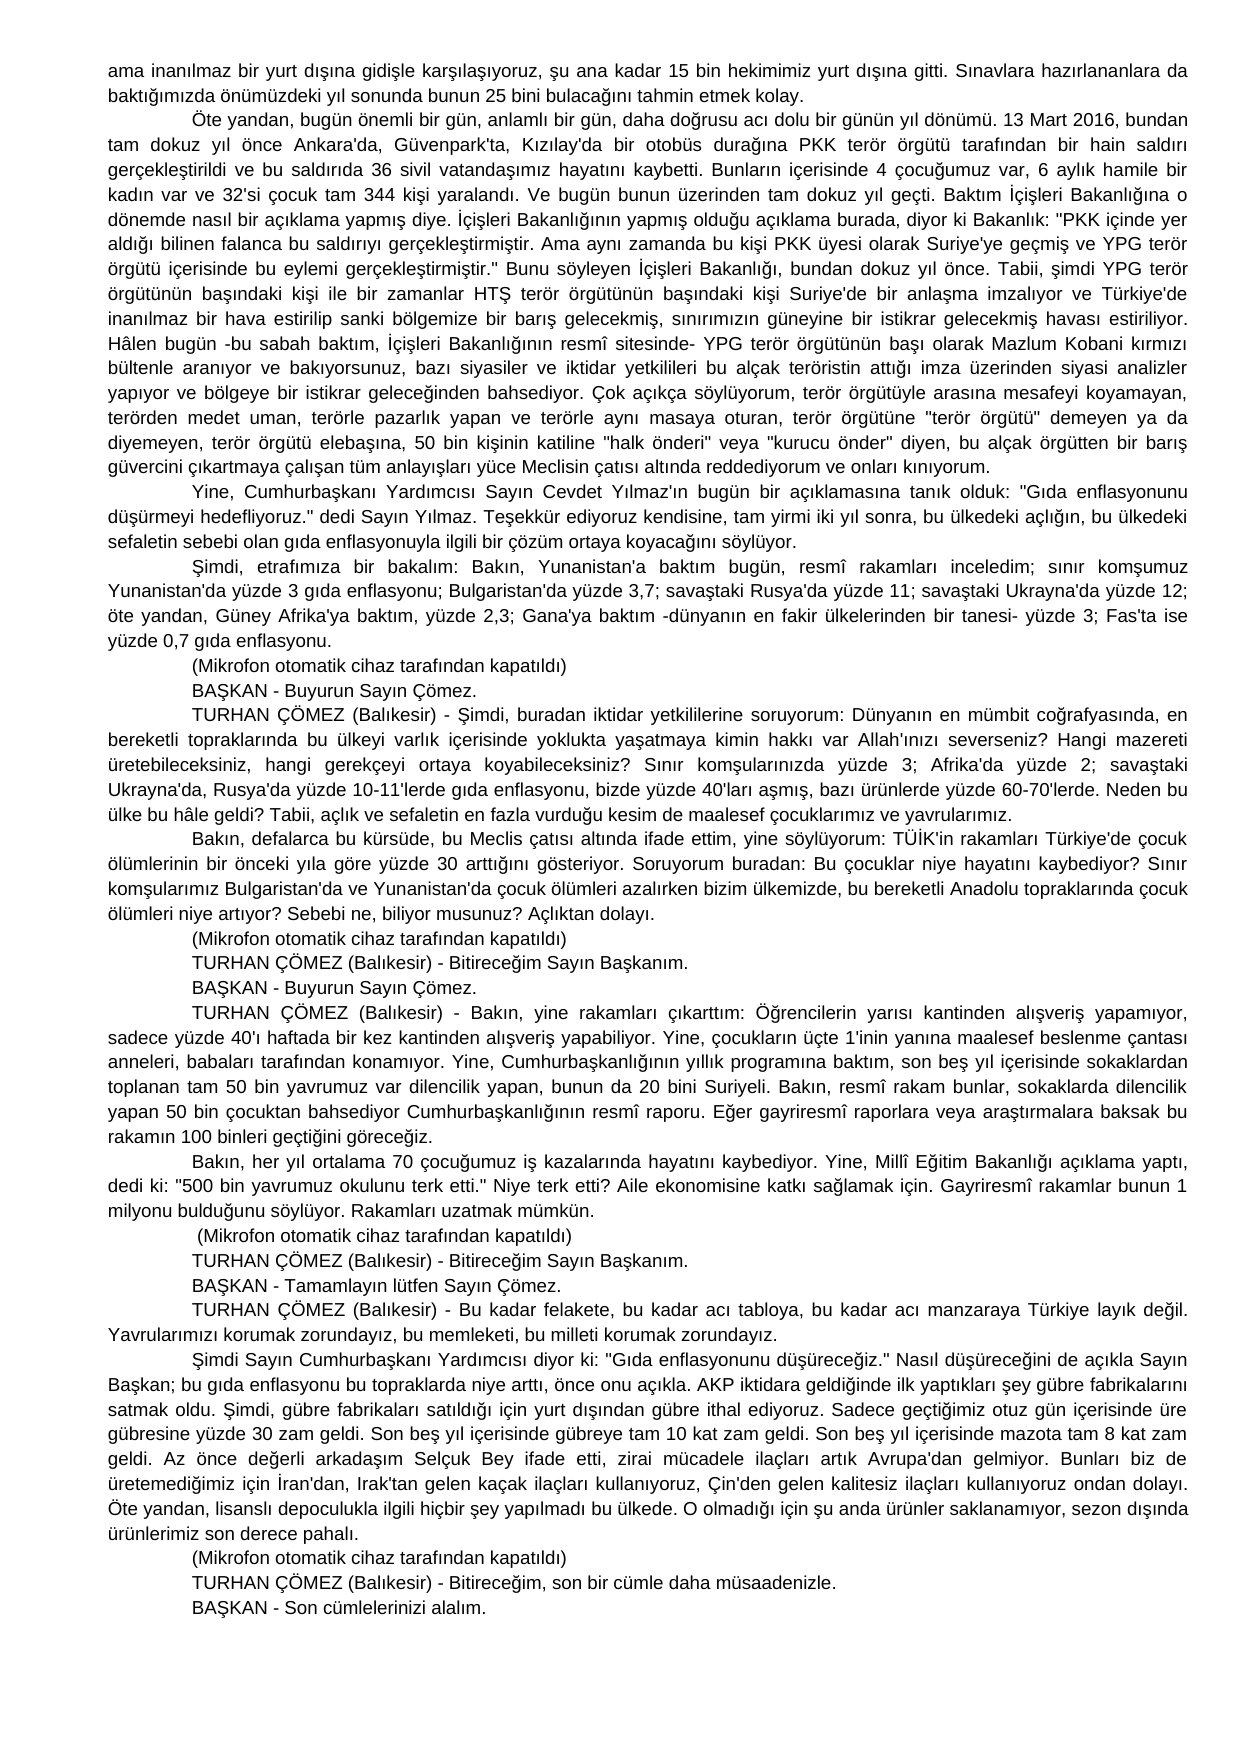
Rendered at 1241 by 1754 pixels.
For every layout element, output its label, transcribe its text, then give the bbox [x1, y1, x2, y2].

text BAŞKAN - Buyurun Sayın Çömez. [108, 679, 1189, 701]
text (Mikrofon otomatik cihaz tarafından kapatıldı) [108, 655, 1189, 676]
text Bakın, her yıl ortalama 70 çocuğumuz iş kazalarında hayatını kaybediyor. Yine, Millî Eğitim Bakanlığı açıklama yaptı, dedi ki: "500 bin yavrumuz okulunu terk etti." Niye terk etti? Aile ekonomisine katkı sağlamak için. Gayriresmî rakamlar bunun 1 milyonu bulduğunu söylüyor. Rakamları uzatmak mümkün. [108, 1151, 1189, 1222]
text TURHAN ÇÖMEZ (Balıkesir) - Bitireceğim, son bir cümle daha müsaadenizle. [108, 1572, 1189, 1593]
text (Mikrofon otomatik cihaz tarafından kapatıldı) [108, 1547, 1189, 1569]
text BAŞKAN - Buyurun Sayın Çömez. [108, 977, 1189, 998]
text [108, 60, 1189, 106]
text (Mikrofon otomatik cihaz tarafından kapatıldı) [108, 1225, 1189, 1246]
text BAŞKAN - Tamamlayın lütfen Sayın Çömez. [108, 1274, 1189, 1296]
text Öte yandan, bugün önemli bir gün, anlamlı bir gün, daha doğrusu acı dolu bir günün yıl dönümü. 13 Mart 2016, bundan tam dokuz yıl önce Ankara'da, Güvenpark'ta, Kızılay'da bir otobüs durağına PKK terör örgütü tarafından bir hain saldırı gerçekleştirildi ve bu saldırıda 36 sivil vatandaşımız hayatını kaybetti. Bunların içerisinde 4 çocuğumuz var, 6 aylık hamile bir kadın var ve 32'si çocuk tam 344 kişi yaralandı. Ve bugün bunun üzerinden tam dokuz yıl geçti. Baktım İçişleri Bakanlığına o dönemde nasıl bir açıklama yapmış diye. İçişleri Bakanlığının yapmış olduğu açıklama burada, diyor ki Bakanlık: "PKK içinde yer aldığı bilinen falanca bu saldırıyı gerçekleştirmiştir. Ama aynı zamanda bu kişi PKK üyesi olarak Suriye'ye geçmiş ve YPG terör örgütü içerisinde bu eylemi gerçekleştirmiştir." Bunu söyleyen İçişleri Bakanlığı, bundan dokuz yıl önce. Tabii, şimdi YPG terör örgütünün başındaki kişi ile bir zamanlar HTŞ terör örgütünün başındaki kişi Suriye'de bir anlaşma imzalıyor ve Türkiye'de inanılmaz bir hava estirilip sanki bölgemize bir barış gelecekmiş, sınırımızın güneyine bir istikrar gelecekmiş havası estiriliyor. Hâlen bugün -bu sabah baktım, İçişleri Bakanlığının resmî sitesinde- YPG terör örgütünün başı olarak Mazlum Kobani kırmızı bültenle aranıyor ve bakıyorsunuz, bazı siyasiler ve iktidar yetkilileri bu alçak teröristin attığı imza üzerinden siyasi analizler yapıyor ve bölgeye bir istikrar geleceğinden bahsediyor. Çok açıkça söylüyorum, terör örgütüyle arasına mesafeyi koyamayan, terörden medet uman, terörle pazarlık yapan ve terörle aynı masaya oturan, terör örgütüne "terör örgütü" demeyen ya da diyemeyen, terör örgütü elebaşına, 50 bin kişinin katiline "halk önderi" veya "kurucu önder" diyen, bu alçak örgütten bir barış güvercini çıkartmaya çalışan tüm anlayışları yüce Meclisin çatısı altında reddediyorum ve onları kınıyorum. [108, 109, 1189, 478]
text Yine, Cumhurbaşkanı Yardımcısı Sayın Cevdet Yılmaz'ın bugün bir açıklamasına tanık olduk: "Gıda enflasyonunu düşürmeyi hedefliyoruz." dedi Sayın Yılmaz. Teşekkür ediyoruz kendisine, tam yirmi iki yıl sonra, bu ülkedeki açlığın, bu ülkedeki sefaletin sebebi olan gıda enflasyonuyla ilgili bir çözüm ortaya koyacağını söylüyor. [108, 481, 1189, 552]
text Şimdi, etrafımıza bir bakalım: Bakın, Yunanistan'a baktım bugün, resmî rakamları inceledim; sınır komşumuz Yunanistan'da yüzde 3 gıda enflasyonu; Bulgaristan'da yüzde 3,7; savaştaki Rusya'da yüzde 11; savaştaki Ukrayna'da yüzde 12; öte yandan, Güney Afrika'ya baktım, yüzde 2,3; Gana'ya baktım -dünyanın en fakir ülkelerinden bir tanesi- yüzde 3; Fas'ta ise yüzde 0,7 gıda enflasyonu. [108, 556, 1189, 651]
text BAŞKAN - Son cümlelerinizi alalım. [108, 1597, 1189, 1618]
text Şimdi Sayın Cumhurbaşkanı Yardımcısı diyor ki: "Gıda enflasyonunu düşüreceğiz." Nasıl düşüreceğini de açıkla Sayın Başkan; bu gıda enflasyonu bu topraklarda niye arttı, önce onu açıkla. AKP iktidara geldiğinde ilk yaptıkları şey gübre fabrikalarını satmak oldu. Şimdi, gübre fabrikaları satıldığı için yurt dışından gübre ithal ediyoruz. Sadece geçtiğimiz otuz gün içerisinde üre gübresine yüzde 30 zam geldi. Son beş yıl içerisinde gübreye tam 10 kat zam geldi. Son beş yıl içerisinde mazota tam 8 kat zam geldi. Az önce değerli arkadaşım Selçuk Bey ifade etti, zirai mücadele ilaçları artık Avrupa'dan gelmiyor. Bunları biz de üretemediğimiz için İran'dan, Irak'tan gelen kaçak ilaçları kullanıyoruz, Çin'den gelen kalitesiz ilaçları kullanıyoruz ondan dolayı. Öte yandan, lisanslı depoculukla ilgili hiçbir şey yapılmadı bu ülkede. O olmadığı için şu anda ürünler saklanamıyor, sezon dışında ürünlerimiz son derece pahalı. [108, 1349, 1189, 1544]
text Bakın, defalarca bu kürsüde, bu Meclis çatısı altında ifade ettim, yine söylüyorum: TÜİK'in rakamları Türkiye'de çocuk ölümlerinin bir önceki yıla göre yüzde 30 arttığını gösteriyor. Soruyorum buradan: Bu çocuklar niye hayatını kaybediyor? Sınır komşularımız Bulgaristan'da ve Yunanistan'da çocuk ölümleri azalırken bizim ülkemizde, bu bereketli Anadolu topraklarında çocuk ölümleri niye artıyor? Sebebi ne, biliyor musunuz? Açlıktan dolayı. [108, 828, 1189, 924]
text TURHAN ÇÖMEZ (Balıkesir) - Şimdi, buradan iktidar yetkililerine soruyorum: Dünyanın en mümbit coğrafyasında, en bereketli topraklarında bu ülkeyi varlık içerisinde yoklukta yaşatmaya kimin hakkı var Allah'ınızı severseniz? Hangi mazereti üretebileceksiniz, hangi gerekçeyi ortaya koyabileceksiniz? Sınır komşularınızda yüzde 3; Afrika'da yüzde 2; savaştaki Ukrayna'da, Rusya'da yüzde 10-11'lerde gıda enflasyonu, bizde yüzde 40'ları aşmış, bazı ürünlerde yüzde 60-70'lerde. Neden bu ülke bu hâle geldi? Tabii, açlık ve sefaletin en fazla vurduğu kesim de maalesef çocuklarımız ve yavrularımız. [108, 704, 1189, 825]
text (Mikrofon otomatik cihaz tarafından kapatıldı) [108, 927, 1189, 949]
text TURHAN ÇÖMEZ (Balıkesir) - Bu kadar felakete, bu kadar acı tabloya, bu kadar acı manzaraya Türkiye layık değil. Yavrularımızı korumak zorundayız, bu memleketi, bu milleti korumak zorundayız. [108, 1299, 1189, 1346]
text TURHAN ÇÖMEZ (Balıkesir) - Bitireceğim Sayın Başkanım. [108, 952, 1189, 974]
text TURHAN ÇÖMEZ (Balıkesir) - Bakın, yine rakamları çıkarttım: Öğrencilerin yarısı kantinden alışveriş yapamıyor, sadece yüzde 40'ı haftada bir kez kantinden alışveriş yapabiliyor. Yine, çocukların üçte 1'inin yanına maalesef beslenme çantası anneleri, babaları tarafından konamıyor. Yine, Cumhurbaşkanlığının yıllık programına baktım, son beş yıl içerisinde sokaklardan toplanan tam 50 bin yavrumuz var dilencilik yapan, bunun da 20 bini Suriyeli. Bakın, resmî rakam bunlar, sokaklarda dilencilik yapan 50 bin çocuktan bahsediyor Cumhurbaşkanlığının resmî raporu. Eğer gayriresmî raporlara veya araştırmalara baksak bu rakamın 100 binleri geçtiğini göreceğiz. [108, 1002, 1189, 1147]
text TURHAN ÇÖMEZ (Balıkesir) - Bitireceğim Sayın Başkanım. [108, 1250, 1189, 1271]
